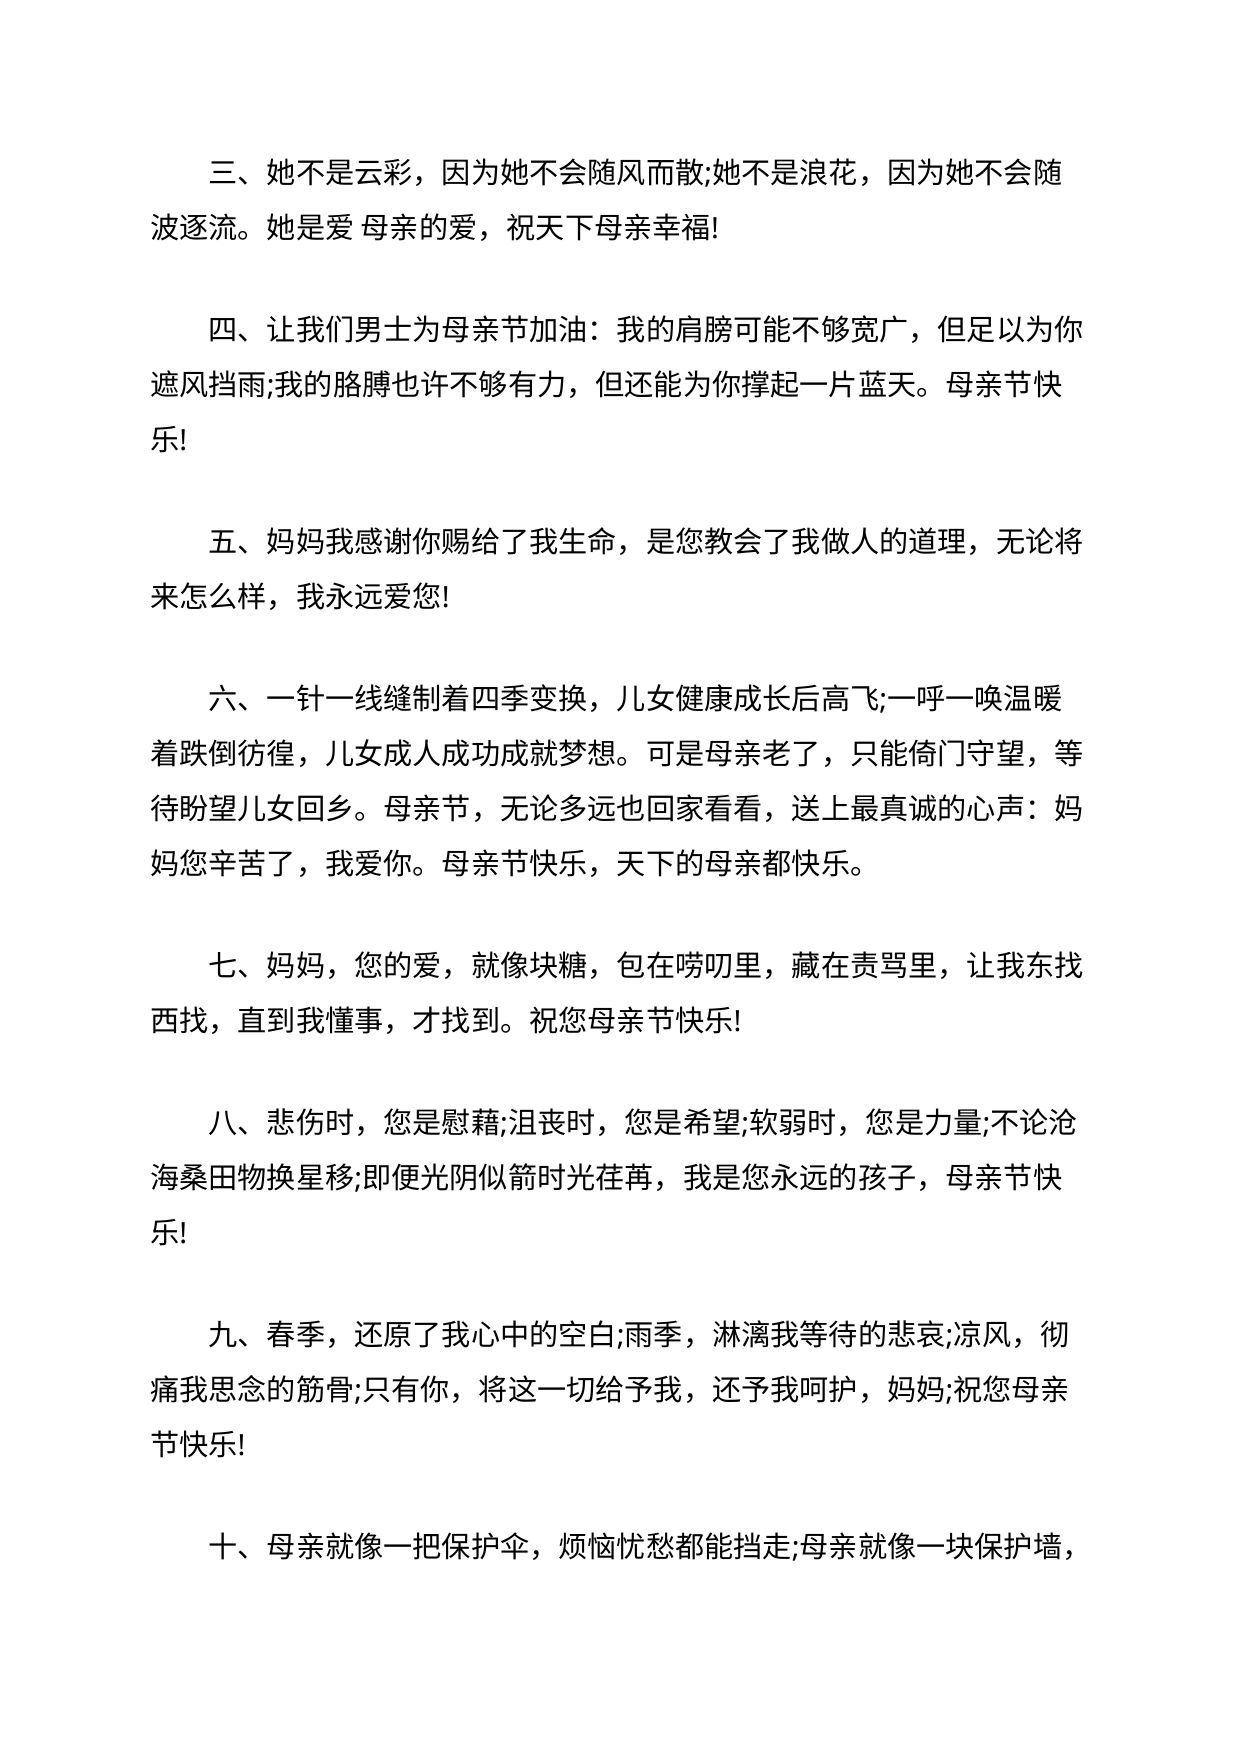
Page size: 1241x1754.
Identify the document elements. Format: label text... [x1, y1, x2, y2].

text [150, 1523, 1090, 1566]
text 七、妈妈，您的爱，就像块糖，包在唠叨里，藏在责骂里，让我东找西找，直到我懂事，才找到。祝您母亲节快乐! [150, 942, 1090, 1039]
text 四、让我们男士为母亲节加油：我的肩膀可能不够宽广，但足以为你遮风挡雨;我的胳膊也许不够有力，但还能为你撑起一片蓝天。母亲节快乐! [150, 307, 1090, 459]
text 六、一针一线缝制着四季变换，儿女健康成长后高飞;一呼一唤温暖着跌倒彷徨，儿女成人成功成就梦想。可是母亲老了，只能倚门守望，等待盼望儿女回乡。母亲节，无论多远也回家看看，送上最真诚的心声：妈妈您辛苦了，我爱你。母亲节快乐，天下的母亲都快乐。 [150, 676, 1090, 883]
text 九、春季，还原了我心中的空白;雨季，淋漓我等待的悲哀;凉风，彻痛我思念的筋骨;只有你，将这一切给予我，还予我呵护，妈妈;祝您母亲节快乐! [150, 1311, 1090, 1463]
text 五、妈妈我感谢你赐给了我生命，是您教会了我做人的道理，无论将来怎么样，我永远爱您! [150, 519, 1090, 616]
text 八、悲伤时，您是慰藉;沮丧时，您是希望;软弱时，您是力量;不论沧海桑田物换星移;即便光阴似箭时光荏苒，我是您永远的孩子，母亲节快乐! [150, 1099, 1090, 1252]
text 三、她不是云彩，因为她不会随风而散;她不是浪花，因为她不会随波逐流。她是爱 母亲的爱，祝天下母亲幸福! [150, 150, 1090, 247]
